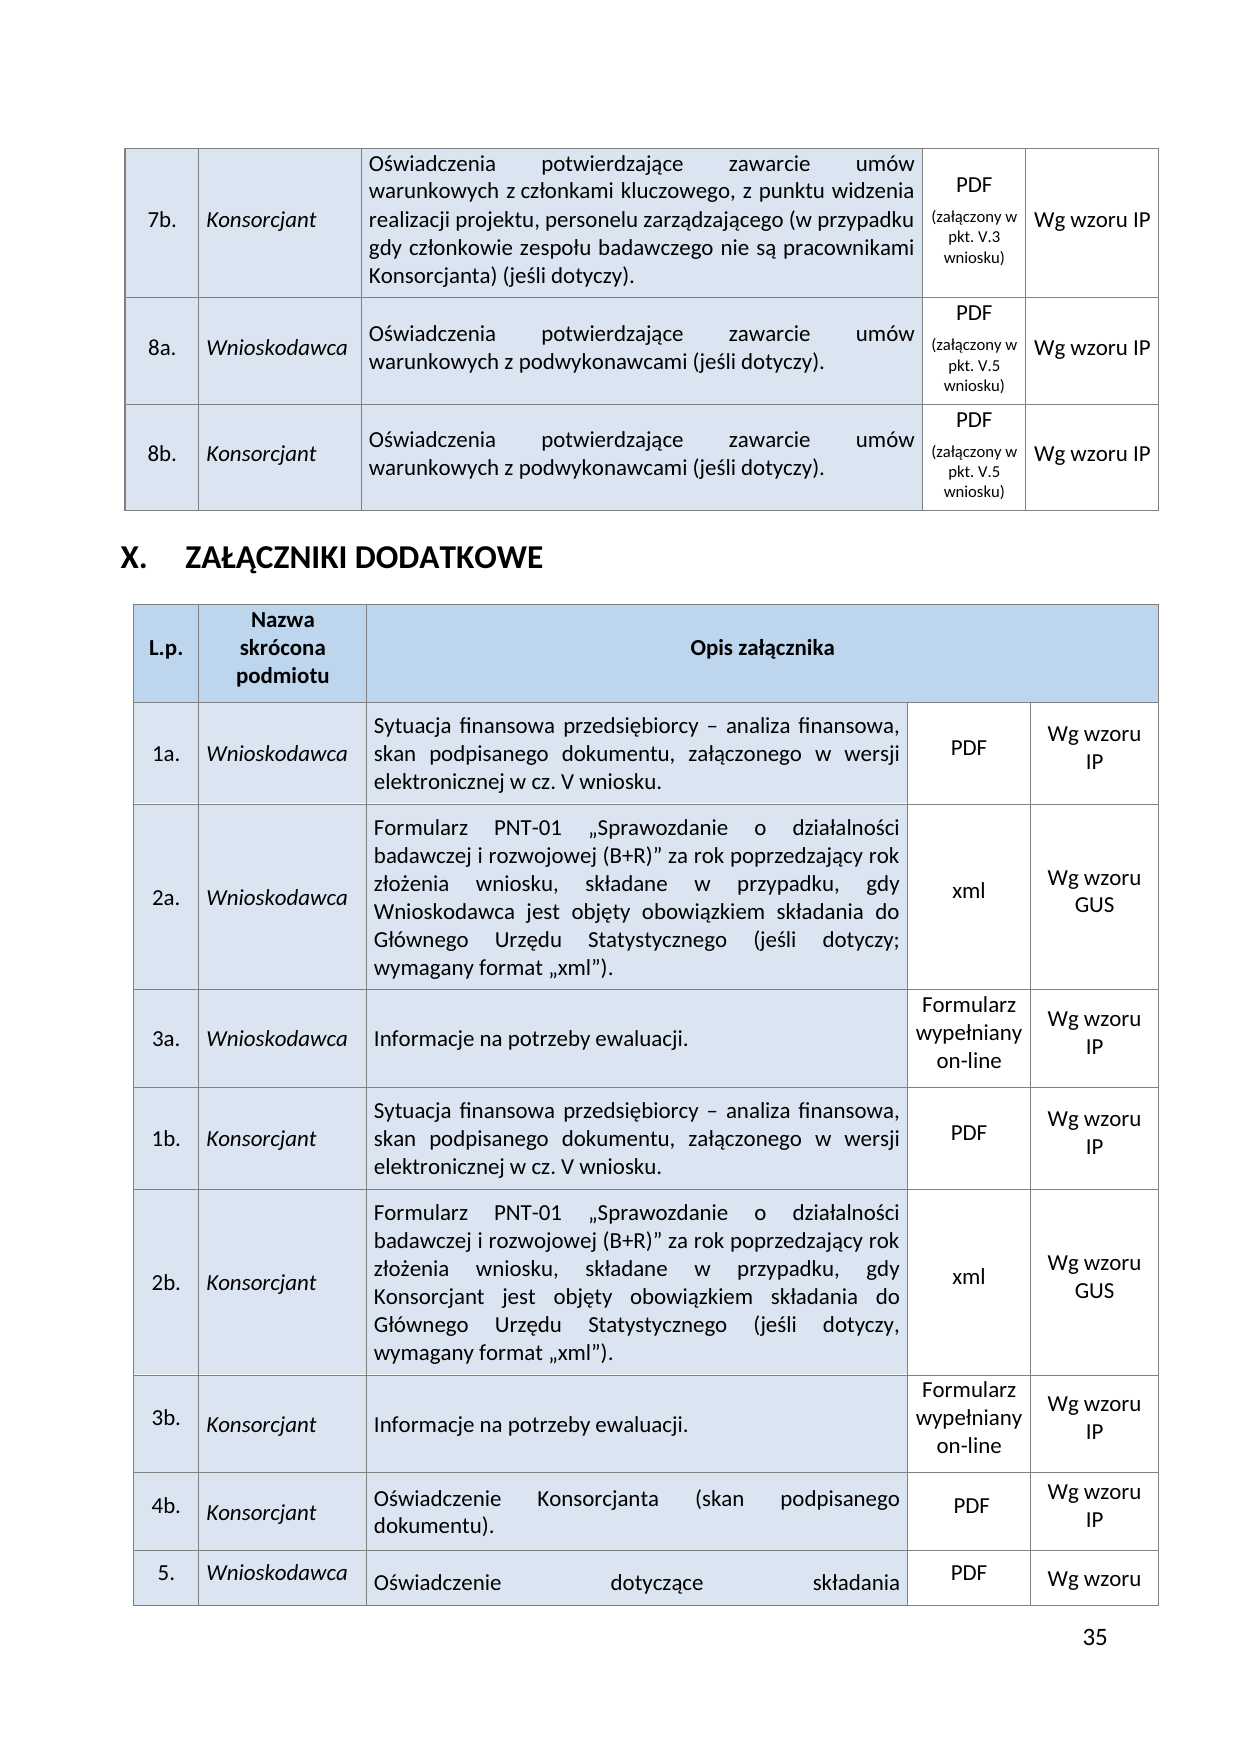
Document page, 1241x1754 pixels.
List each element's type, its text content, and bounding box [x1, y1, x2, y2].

table_cell Wnioskodawca [199, 298, 361, 404]
table_cell Konsorcjant [199, 405, 361, 510]
table_cell Wg wzoru IP [1026, 298, 1158, 404]
table_cell PDF [908, 703, 1030, 803]
table_cell 2a. [134, 805, 198, 989]
table_cell Informacje na potrzeby ewaluacji. [367, 1376, 907, 1472]
table_cell PDF [908, 1088, 1030, 1189]
table_cell Oświadczenie Konsorcjanta (skan podpisanego dokumentu). [367, 1473, 907, 1550]
table_cell 1b. [134, 1088, 198, 1189]
table_cell Wg wzoru IP [1026, 149, 1158, 297]
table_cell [923, 149, 1025, 297]
table_cell Formularz PNT-01 „Sprawozdanie o działalności badawczej i rozwojowej (B+R)” za rok poprzedzający rok złożenia wniosku, składane w przypadku, gdy Konsorcjant jest objęty obowiązkiem składania do Głównego Urzędu Statystycznego (jeśli dotyczy, wymagany format „xml”). [367, 1190, 907, 1374]
table_cell 1a. [134, 703, 198, 803]
table_cell Wg wzoru GUS [1031, 805, 1158, 989]
table_cell Informacje na potrzeby ewaluacji. [367, 990, 907, 1087]
table_cell xml [908, 1190, 1030, 1374]
table_cell Formularz PNT-01 „Sprawozdanie o działalności badawczej i rozwojowej (B+R)” za rok poprzedzający rok złożenia wniosku, składane w przypadku, gdy Wnioskodawca jest objęty obowiązkiem składania do Głównego Urzędu Statystycznego (jeśli dotyczy; wymagany format „xml”). [367, 805, 907, 989]
table_cell 8b. [126, 405, 198, 510]
table_cell Wg wzoru IP [1031, 1473, 1158, 1550]
table_cell Wnioskodawca [199, 805, 366, 989]
table_cell Oświadczenia potwierdzające zawarcie umów warunkowych z członkami kluczowego, z punktu widzenia realizacji projektu, personelu zarządzającego (w przypadku gdy członkowie zespołu badawczego nie są pracownikami Konsorcjanta) (jeśli dotyczy). [362, 149, 922, 297]
table_cell 2b. [134, 1190, 198, 1374]
table_cell 3b. [134, 1376, 198, 1472]
table_header L.p. [134, 605, 198, 702]
table_cell Oświadczenia potwierdzające zawarcie umów warunkowych z podwykonawcami (jeśli dotyczy). [362, 405, 922, 510]
table_cell 8a. [126, 298, 198, 404]
table_cell Wnioskodawca [199, 1551, 366, 1605]
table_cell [367, 1551, 907, 1605]
table_cell Sytuacja finansowa przedsiębiorcy – analiza finansowa, skan podpisanego dokumentu, załączonego w wersji elektronicznej w cz. V wniosku. [367, 703, 907, 803]
table_cell Wg wzoru IP [1026, 405, 1158, 510]
table_cell PDF [908, 1551, 1030, 1605]
table_cell Sytuacja finansowa przedsiębiorcy – analiza finansowa, skan podpisanego dokumentu, załączonego w wersji elektronicznej w cz. V wniosku. [367, 1088, 907, 1189]
table_cell Wg wzoru IP [1031, 703, 1158, 803]
table_cell Wg wzoru IP [1031, 1376, 1158, 1472]
table_cell Konsorcjant [199, 1190, 366, 1374]
table_cell Wg wzoru IP [1031, 990, 1158, 1087]
table_header Opis załącznika [367, 605, 1158, 702]
table_cell Konsorcjant [199, 1376, 366, 1472]
table_cell PDF [908, 1473, 1030, 1550]
table_cell Konsorcjant [199, 1473, 366, 1550]
table_cell xml [908, 805, 1030, 989]
list ZAŁĄCZNIKI DODATKOWE [148, 536, 1107, 577]
table_cell Formularz wypełniany on-line [908, 990, 1030, 1087]
table_cell Wnioskodawca [199, 703, 366, 803]
table_cell 7b. [126, 149, 198, 297]
table_cell Oświadczenia potwierdzające zawarcie umów warunkowych z podwykonawcami (jeśli dotyczy). [362, 298, 922, 404]
table_cell Wnioskodawca [199, 990, 366, 1087]
table_cell Konsorcjant [199, 149, 361, 297]
table_cell Formularz wypełniany on-line [908, 1376, 1030, 1472]
table_cell PDF (załączony w pkt. V.5 wniosku) [923, 405, 1025, 510]
table_cell 3a. [134, 990, 198, 1087]
table_cell 4b. [134, 1473, 198, 1550]
table_cell Konsorcjant [199, 1088, 366, 1189]
table_header Nazwa skrócona podmiotu [199, 605, 366, 702]
table_cell Wg wzoru GUS [1031, 1190, 1158, 1374]
table_cell 5. [134, 1551, 198, 1605]
table_cell Wg wzoru IP [1031, 1551, 1158, 1605]
table_cell PDF (załączony w pkt. V.5 wniosku) [923, 298, 1025, 404]
table_cell Wg wzoru IP [1031, 1088, 1158, 1189]
